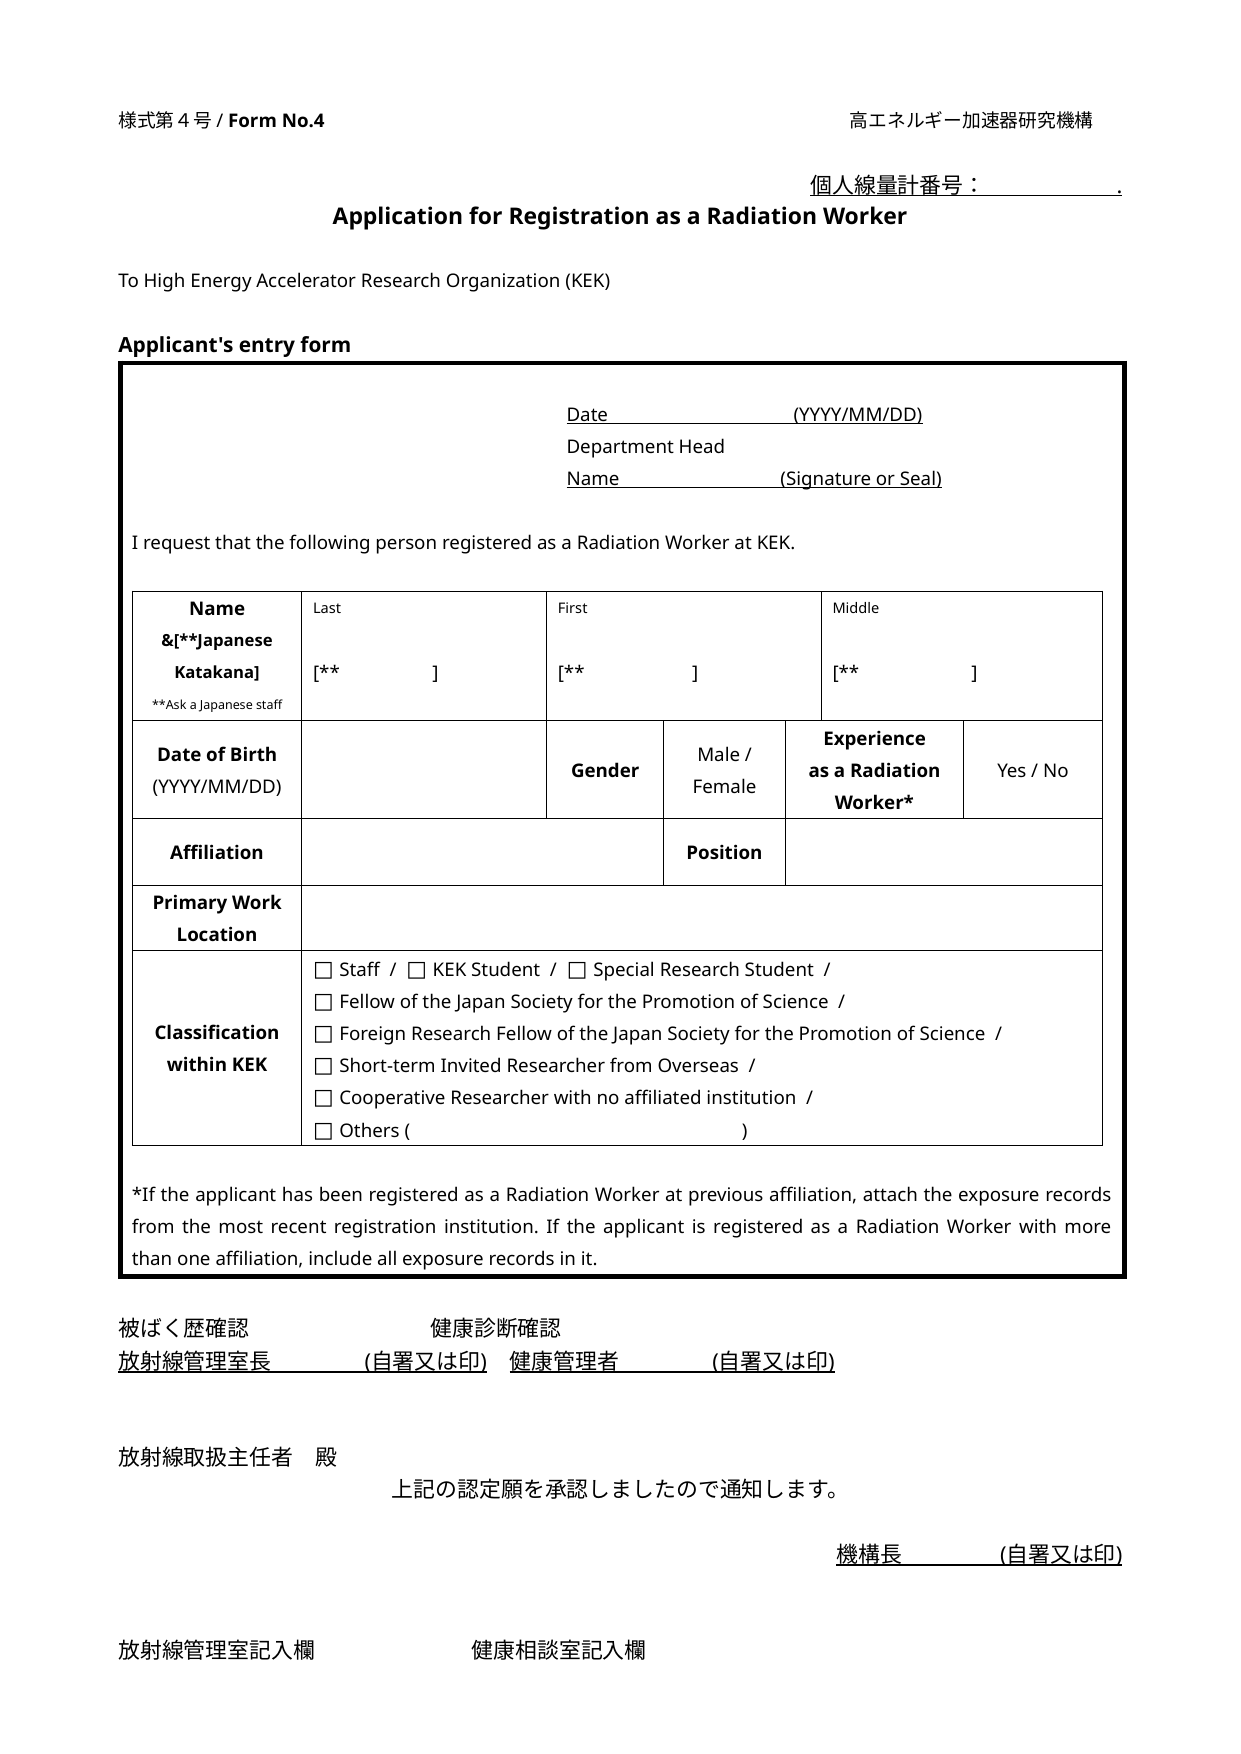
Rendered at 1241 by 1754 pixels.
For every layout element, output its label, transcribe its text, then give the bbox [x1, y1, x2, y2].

text 被ばく歴確認 健康診断確認 [118, 1311, 1122, 1343]
text 放射線管理室記入欄 健康相談室記入欄 [118, 1633, 1122, 1665]
text Application for Registration as a Radiation Worker [118, 200, 1122, 232]
text 放射線取扱主任者 殿 [118, 1440, 1122, 1472]
text 個人線量計番号： . [118, 167, 1122, 200]
text 上記の認定願を承認しましたので通知します。 [118, 1472, 1122, 1504]
text 放射線管理室長 (自署又は印) 健康管理者 (自署又は印) [118, 1343, 1122, 1376]
text 様式第４号 / Form No.4 高エネルギー加速器研究機構 [118, 103, 1122, 135]
table_header Date (YYYY/MM/DD) Department Head Name (Signature or Seal) I request that the following person registered as a Radiation Worker at KEK. *If the applicant has been registered as a Radiation Worker at previous affiliation, attach the exposure records from the most recent registration institution. If the applicant is registered as a Radiation Worker with more than one affiliation, include all exposure records in it. [123, 365, 1122, 1274]
text To High Energy Accelerator Research Organization (KEK) [118, 264, 1122, 296]
text 機構長 (自署又は印) [118, 1537, 1122, 1569]
text Applicant's entry form [118, 328, 1122, 361]
